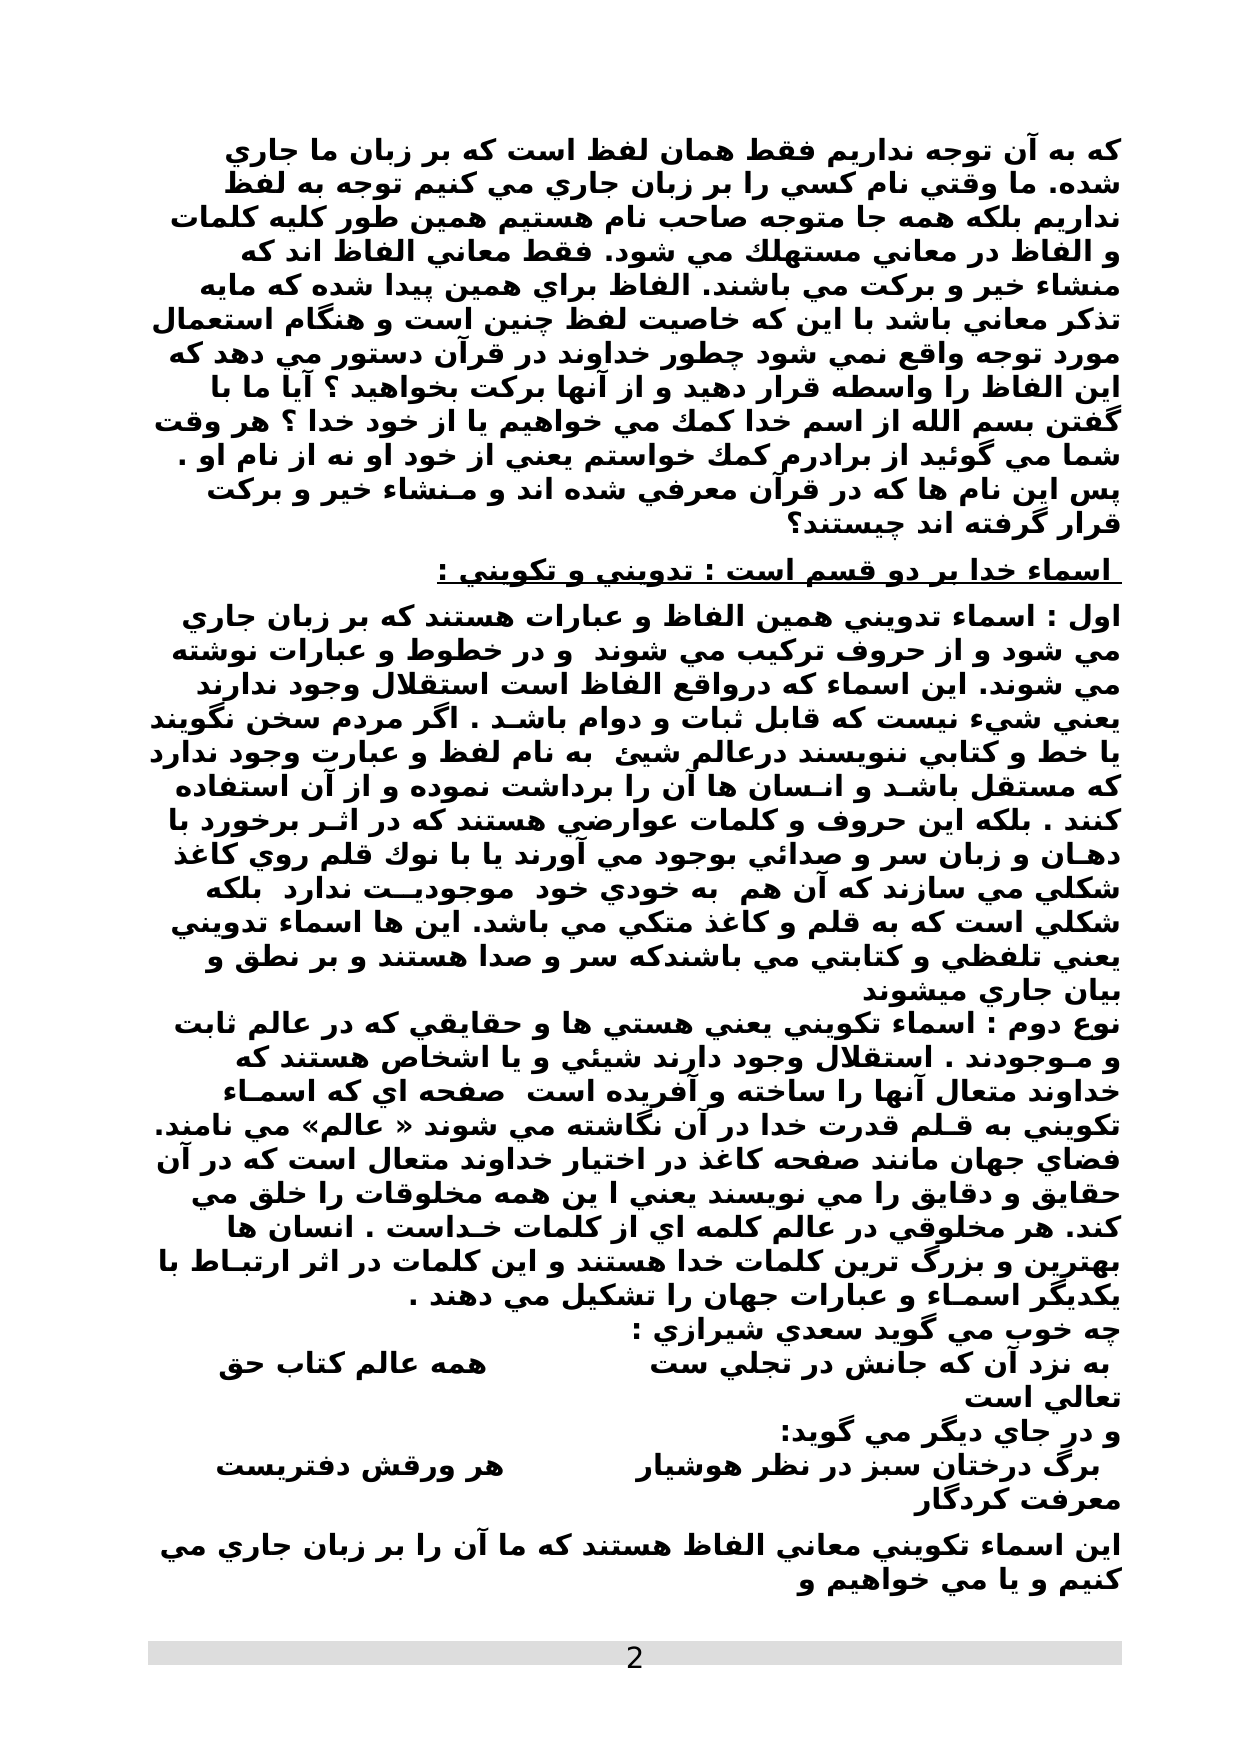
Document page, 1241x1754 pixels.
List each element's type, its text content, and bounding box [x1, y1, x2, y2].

text اول : اسماء تدويني همين الفاظ و عبارات هستند كه بر زبان جاري مي شود و از حروف تركيب مي شوند و در خطوط و عبارات نوشته مي شوند. اين اسماء كه درواقع الفاظ است استقلال وجود ندارند يعني شيء نيست كه قابل ثبات و دوام باشـد . اگر مردم سخن نگويند يا خط و كتابي ننويسند درعالم شیئ به نام لفظ و عبارت وجود ندارد كه مستقل باشـد و انـسان ها آن را برداشت نموده و از آن استفاده كنند . بلكه اين حروف و كلمات عوارضي هستند كه در اثـر برخورد با دهـان و زبان سر و صدائي بوجود مي آورند يا با نوك قلم روي كاغذ شكلي مي سازند كه آن هم به خودي خود موجوديــت ندارد بلكه شكلي است كه به قلم و كاغذ متكي مي باشد. اين ها اسماء تدويني يعني تلفظي و كتابتي مي باشندكه سر و صدا هستند و بر نطق و بيان جاري ميشوند [148, 599, 1122, 1007]
text چه خوب مي گويد سعدي شيرازي : [148, 1312, 1122, 1346]
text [148, 133, 1122, 540]
text اين اسماء تكويني معاني الفاظ هستند كه ما آن را بر زبان جاري مي كنيم و يا مي خواهيم و [148, 1529, 1122, 1597]
text و در جاي ديگر مي گويد: [148, 1414, 1122, 1448]
text اسماء خدا بر دو قسم است : تدويني و تكويني : [148, 553, 1122, 587]
text نوع دوم : اسماء تكويني يعني هستي ها و حقايقي كه در عالم ثابت و مـوجودند . استقلال وجود دارند شيئي و يا اشخاص هستند كه خداوند متعال آنها را ساخته و آفريده است صفحه اي كه اسمـاء تكويني به قـلم قدرت خدا در آن نگاشته مي شوند « عالم» مي نامند. فضاي جهان مانند صفحه كاغذ در اختيار خداوند متعال است كه در آن حقايق و دقايق را مي نويسند يعني ا ين همه مخلوقات را خلق مي كند. هر مخلوقي در عالم كلمه اي از كلمات خـداست . انسان ها بهترين و بزرگ ترين كلمات خدا هستند و اين كلمات در اثر ارتبـاط با يكديگر اسمـاء و عبارات جهان را تشكيل مي دهند . [148, 1007, 1122, 1312]
text برگ درختان سبز در نظر هوشيار هر ورقش دفتريست معرفت كردگار [148, 1448, 1122, 1516]
text به نزد آن كه جانش در تجلي ست همه عالم كتاب حق تعالي است [148, 1346, 1122, 1414]
